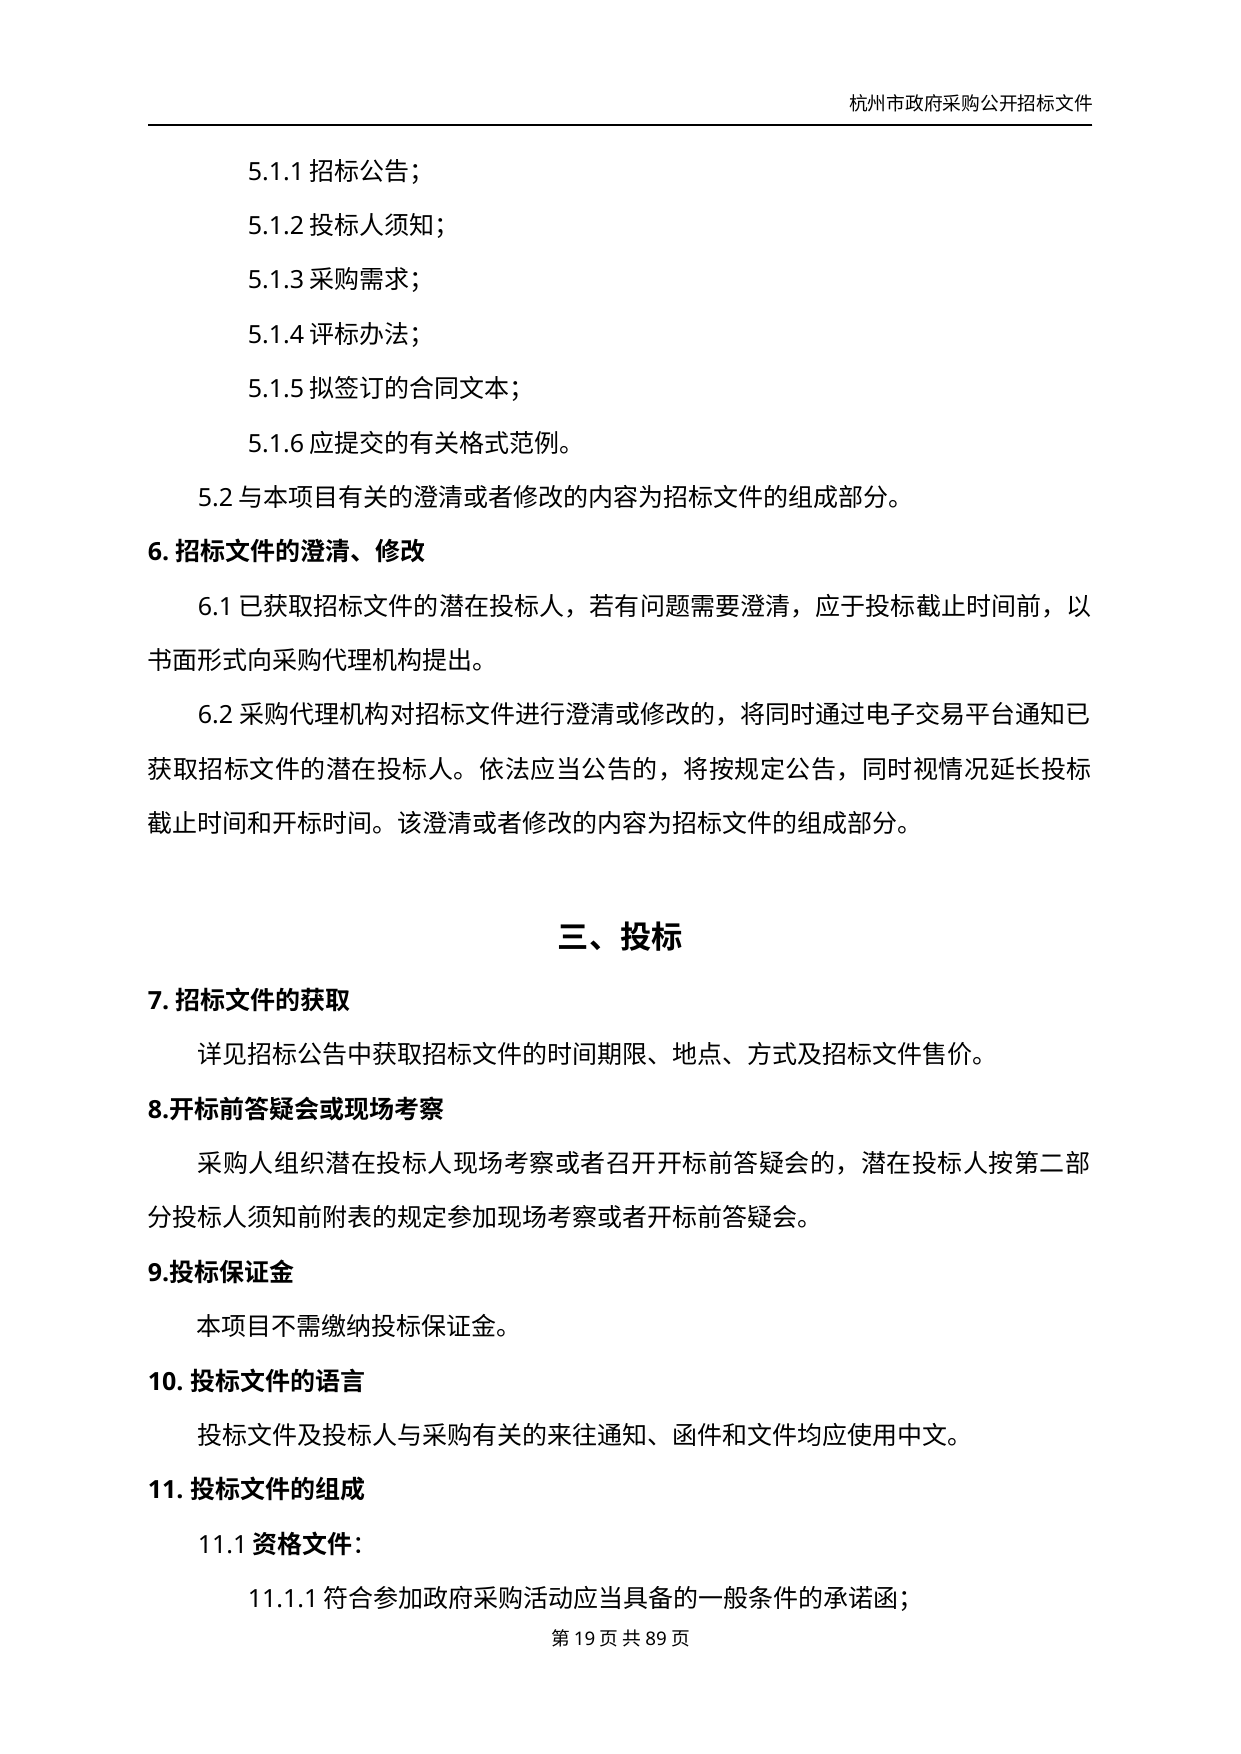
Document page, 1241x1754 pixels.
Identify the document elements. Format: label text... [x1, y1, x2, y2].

text 5.1.6应提交的有关格式范例。 [148, 423, 1092, 459]
text 6.1已获取招标文件的潜在投标人，若有问题需要澄清，应于投标截止时间前，以书面形式向采购代理机构提出。 [148, 586, 1092, 677]
text 5.1.3采购需求； [148, 260, 1092, 296]
text 采购人组织潜在投标人现场考察或者召开开标前答疑会的，潜在投标人按第二部分投标人须知前附表的规定参加现场考察或者开标前答疑会。 [148, 1143, 1092, 1234]
text 9.投标保证金 [148, 1252, 1092, 1288]
text 6.2 采购代理机构对招标文件进行澄清或修改的，将同时通过电子交易平台通知已获取招标文件的潜在投标人。依法应当公告的，将按规定公告，同时视情况延长投标截止时间和开标时间。该澄清或者修改的内容为招标文件的组成部分。 [148, 695, 1092, 840]
text 11. 投标文件的组成 [148, 1470, 1092, 1506]
text 5.1.4评标办法； [148, 314, 1092, 351]
text 11.1资格文件： [148, 1524, 1092, 1560]
text 5.1.1招标公告； [148, 151, 1092, 187]
text 投标文件及投标人与采购有关的来往通知、函件和文件均应使用中文。 [148, 1415, 1092, 1452]
text 10. 投标文件的语言 [148, 1361, 1092, 1397]
text 三、投标 [148, 912, 1092, 958]
text 11.1.1符合参加政府采购活动应当具备的一般条件的承诺函； [148, 1578, 1092, 1615]
text 5.1.5拟签订的合同文本； [148, 369, 1092, 405]
text 8.开标前答疑会或现场考察 [148, 1089, 1092, 1125]
text 6. 招标文件的澄清、修改 [148, 532, 1092, 568]
text 5.2与本项目有关的澄清或者修改的内容为招标文件的组成部分。 [148, 477, 1092, 514]
text 本项目不需缴纳投标保证金。 [148, 1307, 1092, 1343]
text 7. 招标文件的获取 [148, 980, 1092, 1017]
text 详见招标公告中获取招标文件的时间期限、地点、方式及招标文件售价。 [148, 1035, 1092, 1071]
text 5.1.2投标人须知； [148, 206, 1092, 242]
